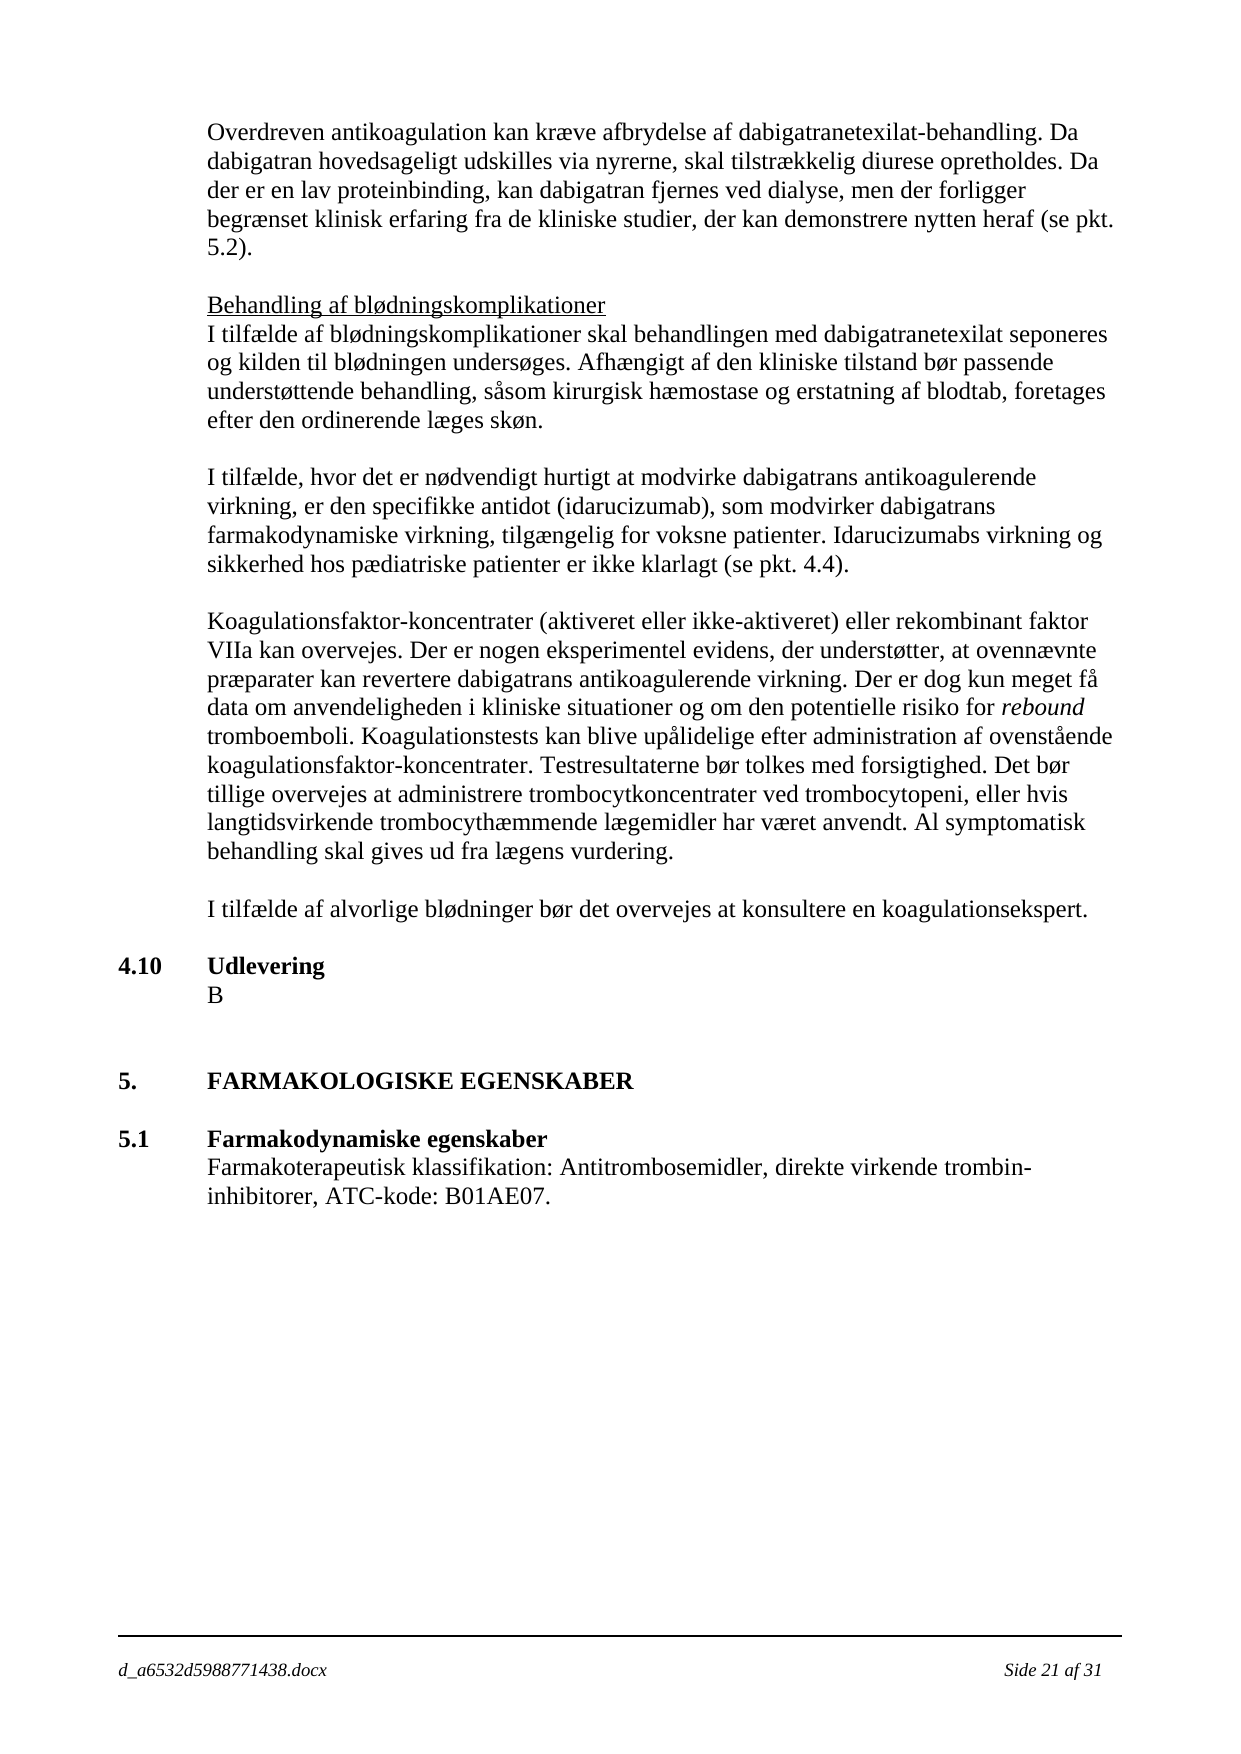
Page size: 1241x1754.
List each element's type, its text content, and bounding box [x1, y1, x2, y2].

text Overdreven antikoagulation kan kræve afbrydelse af dabigatranetexilat-behandling. Da dabigatran hovedsageligt udskilles via nyrerne, skal tilstrækkelig diurese opretholdes. Da der er en lav proteinbinding, kan dabigatran fjernes ved dialyse, men der forligger begrænset klinisk erfaring fra de kliniske studier, der kan demonstrere nytten heraf (se pkt. 5.2). [207, 117, 1122, 261]
text I tilfælde af alvorlige blødninger bør det overvejes at konsultere en koagulationsekspert. [207, 894, 1122, 922]
text Farmakoterapeutisk klassifikation: Antitrombosemidler, direkte virkende trombin-inhibitorer, ATC-kode: B01AE07. [207, 1152, 1073, 1210]
text I tilfælde af blødningskomplikationer skal behandlingen med dabigatranetexilat seponeres og kilden til blødningen undersøges. Afhængigt af den kliniske tilstand bør passende understøttende behandling, såsom kirurgisk hæmostase og erstatning af blodtab, foretages efter den ordinerende læges skøn. [207, 319, 1122, 434]
text I tilfælde, hvor det er nødvendigt hurtigt at modvirke dabigatrans antikoagulerende virkning, er den specifikke antidot (idarucizumab), som modvirker dabigatrans farmakodynamiske virkning, tilgængelig for voksne patienter. Idarucizumabs virkning og sikkerhed hos pædiatriske patienter er ikke klarlagt (se pkt. 4.4). [207, 462, 1122, 577]
text 5. FARMAKOLOGISKE EGENSKABER [118, 1066, 1122, 1095]
text B [207, 980, 1122, 1009]
text Behandling af blødningskomplikationer [207, 290, 1122, 319]
text Koagulationsfaktor-koncentrater (aktiveret eller ikke-aktiveret) eller rekombinant faktor VIIa kan overvejes. Der er nogen eksperimentel evidens, der understøtter, at ovennævnte præparater kan revertere dabigatrans antikoagulerende virkning. Der er dog kun meget få data om anvendeligheden i kliniske situationer og om den potentielle risiko for rebound tromboemboli. Koagulationstests kan blive upålidelige efter administration af ovenstående koagulationsfaktor-koncentrater. Testresultaterne bør tolkes med forsigtighed. Det bør tillige overvejes at administrere trombocytkoncentrater ved trombocytopeni, eller hvis langtidsvirkende trombocythæmmende lægemidler har været anvendt. Al symptomatisk behandling skal gives ud fra lægens vurdering. [207, 606, 1122, 865]
text 4.10 Udlevering [118, 951, 1122, 980]
text 5.1 Farmakodynamiske egenskaber [118, 1124, 1122, 1152]
